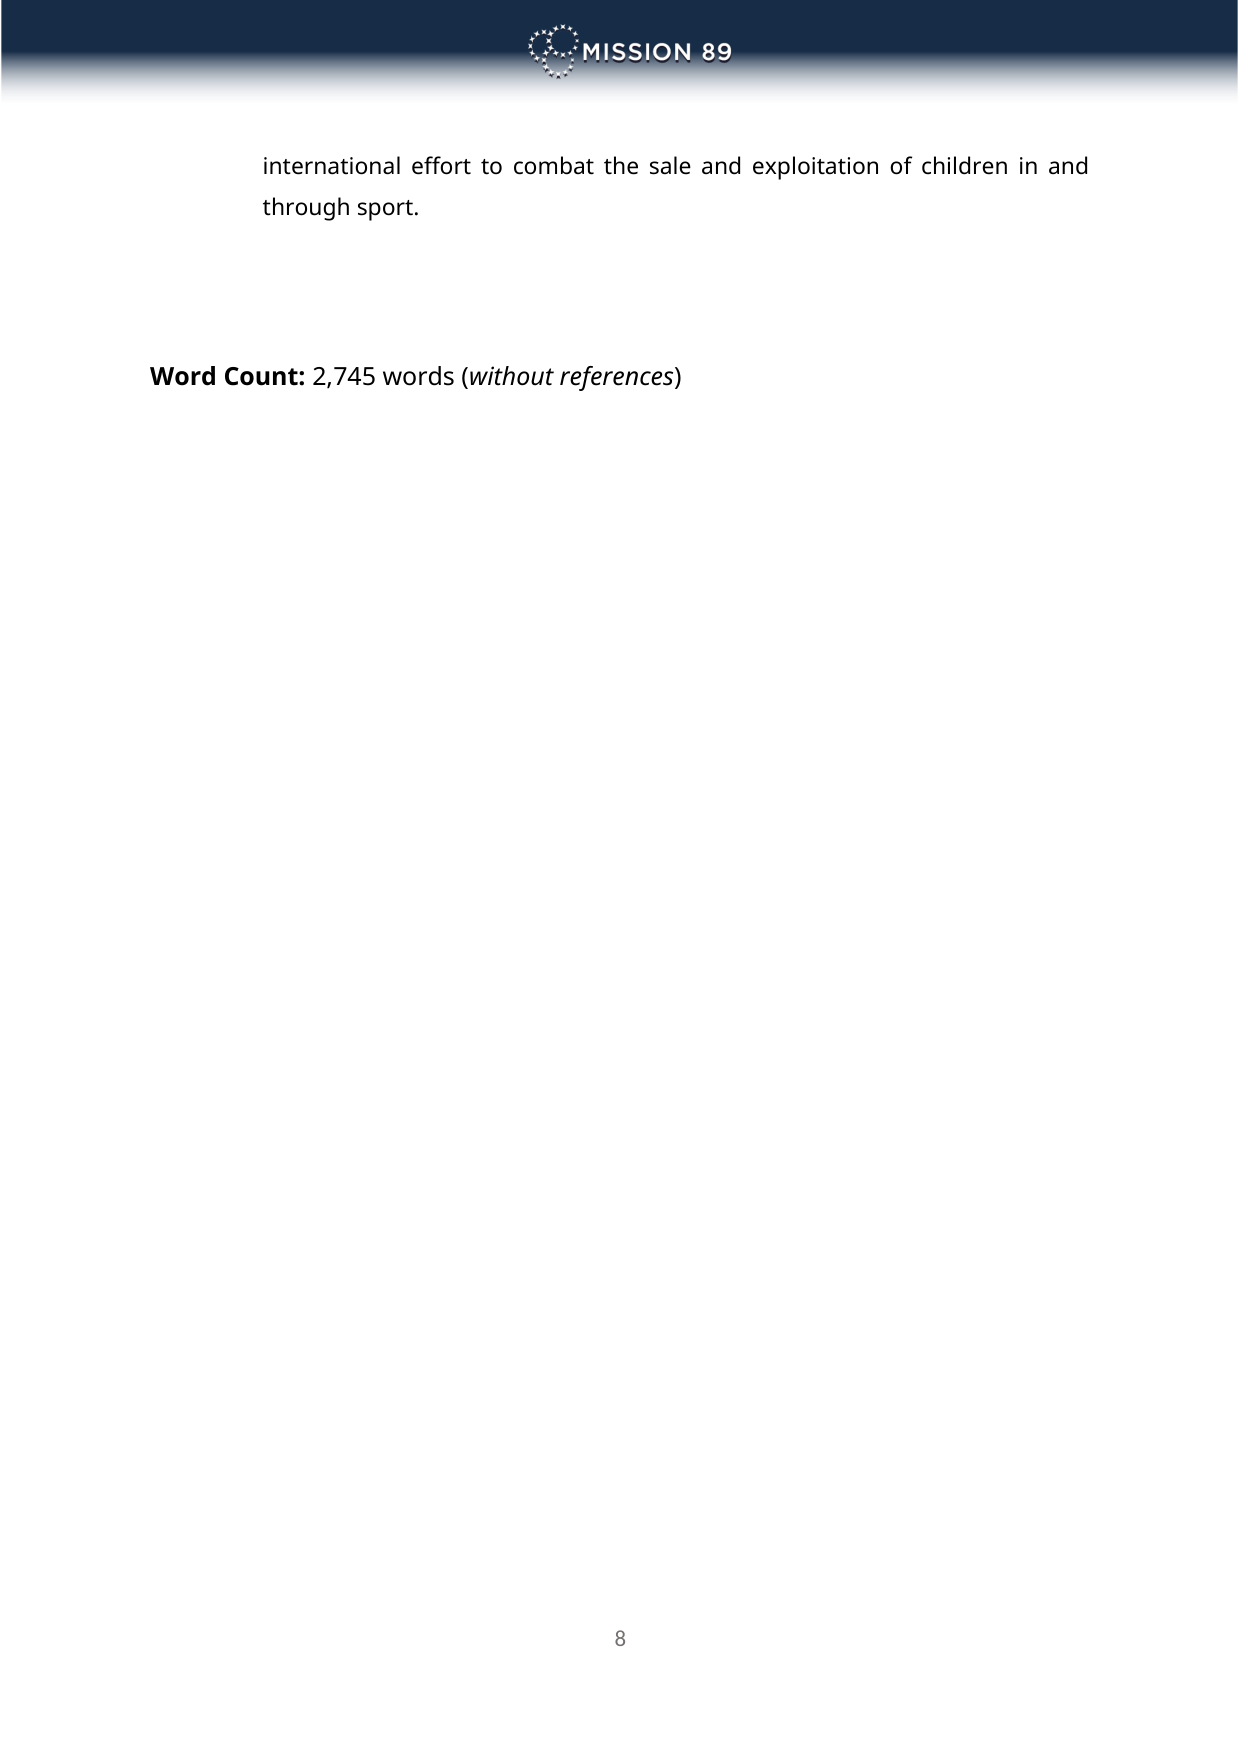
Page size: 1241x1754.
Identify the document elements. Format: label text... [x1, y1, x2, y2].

text Word Count: 2,745 words (without references) [150, 359, 1090, 393]
picture [0, 0, 1237, 112]
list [225, 150, 1090, 222]
